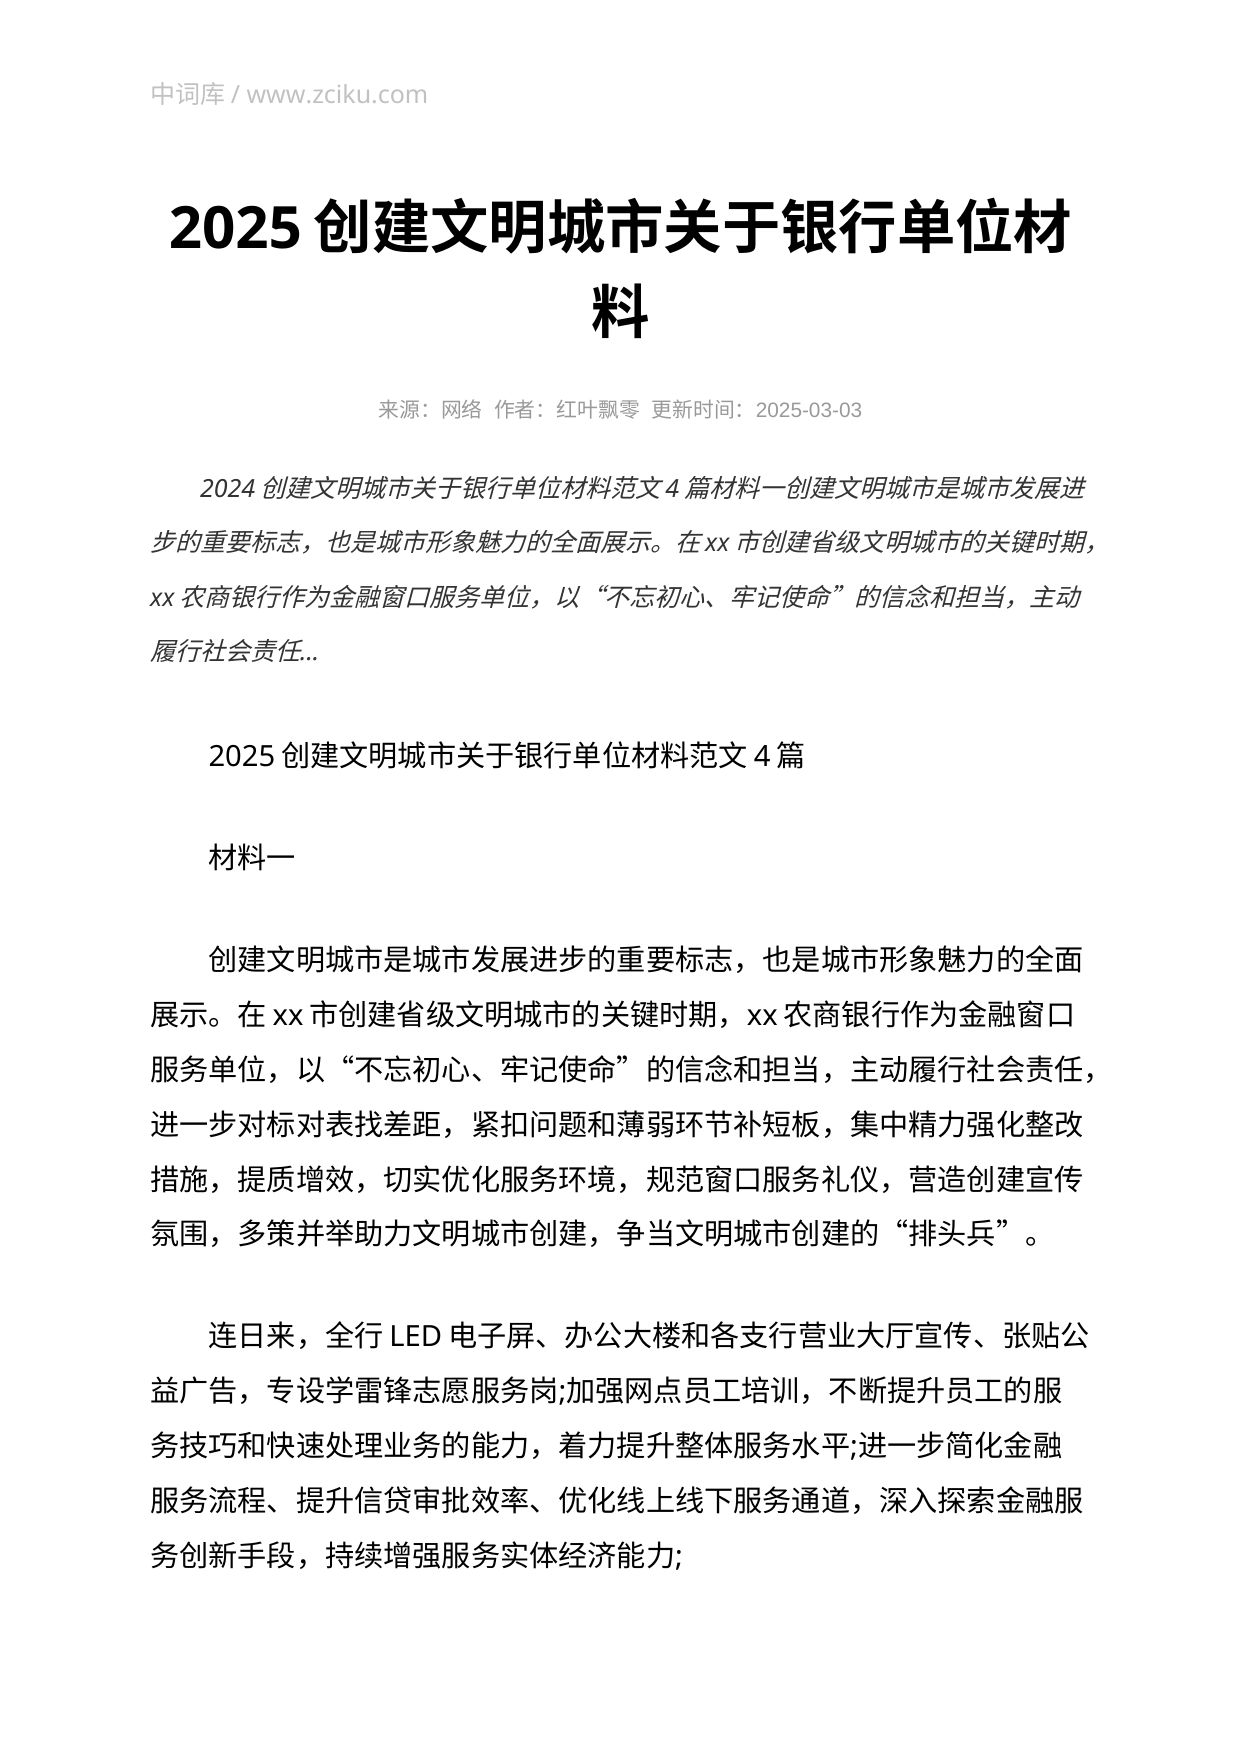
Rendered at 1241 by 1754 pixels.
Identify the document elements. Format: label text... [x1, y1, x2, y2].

text 连日来，全行LED电子屏、办公大楼和各支行营业大厅宣传、张贴公益广告，专设学雷锋志愿服务岗;加强网点员工培训，不断提升员工的服务技巧和快速处理业务的能力，着力提升整体服务水平;进一步简化金融服务流程、提升信贷审批效率、优化线上线下服务通道，深入探索金融服务创新手段，持续增强服务实体经济能力; [150, 1313, 1090, 1575]
subtitle 2025创建文明城市关于银行单位材料 [150, 181, 1090, 351]
text 2024创建文明城市关于银行单位材料范文4篇材料一创建文明城市是城市发展进步的重要标志，也是城市形象魅力的全面展示。在xx市创建省级文明城市的关键时期，xx农商银行作为金融窗口服务单位，以“不忘初心、牢记使命”的信念和担当，主动履行社会责任... [150, 468, 1090, 668]
text 创建文明城市是城市发展进步的重要标志，也是城市形象魅力的全面展示。在xx市创建省级文明城市的关键时期，xx农商银行作为金融窗口服务单位，以“不忘初心、牢记使命”的信念和担当，主动履行社会责任，进一步对标对表找差距，紧扣问题和薄弱环节补短板，集中精力强化整改措施，提质增效，切实优化服务环境，规范窗口服务礼仪，营造创建宣传氛围，多策并举助力文明城市创建，争当文明城市创建的“排头兵”。 [150, 936, 1090, 1253]
text 2025创建文明城市关于银行单位材料范文4篇 [150, 733, 1090, 775]
text 材料一 [150, 834, 1090, 877]
text 来源：网络 作者：红叶飘零 更新时间：2025-03-03 [150, 397, 1090, 421]
